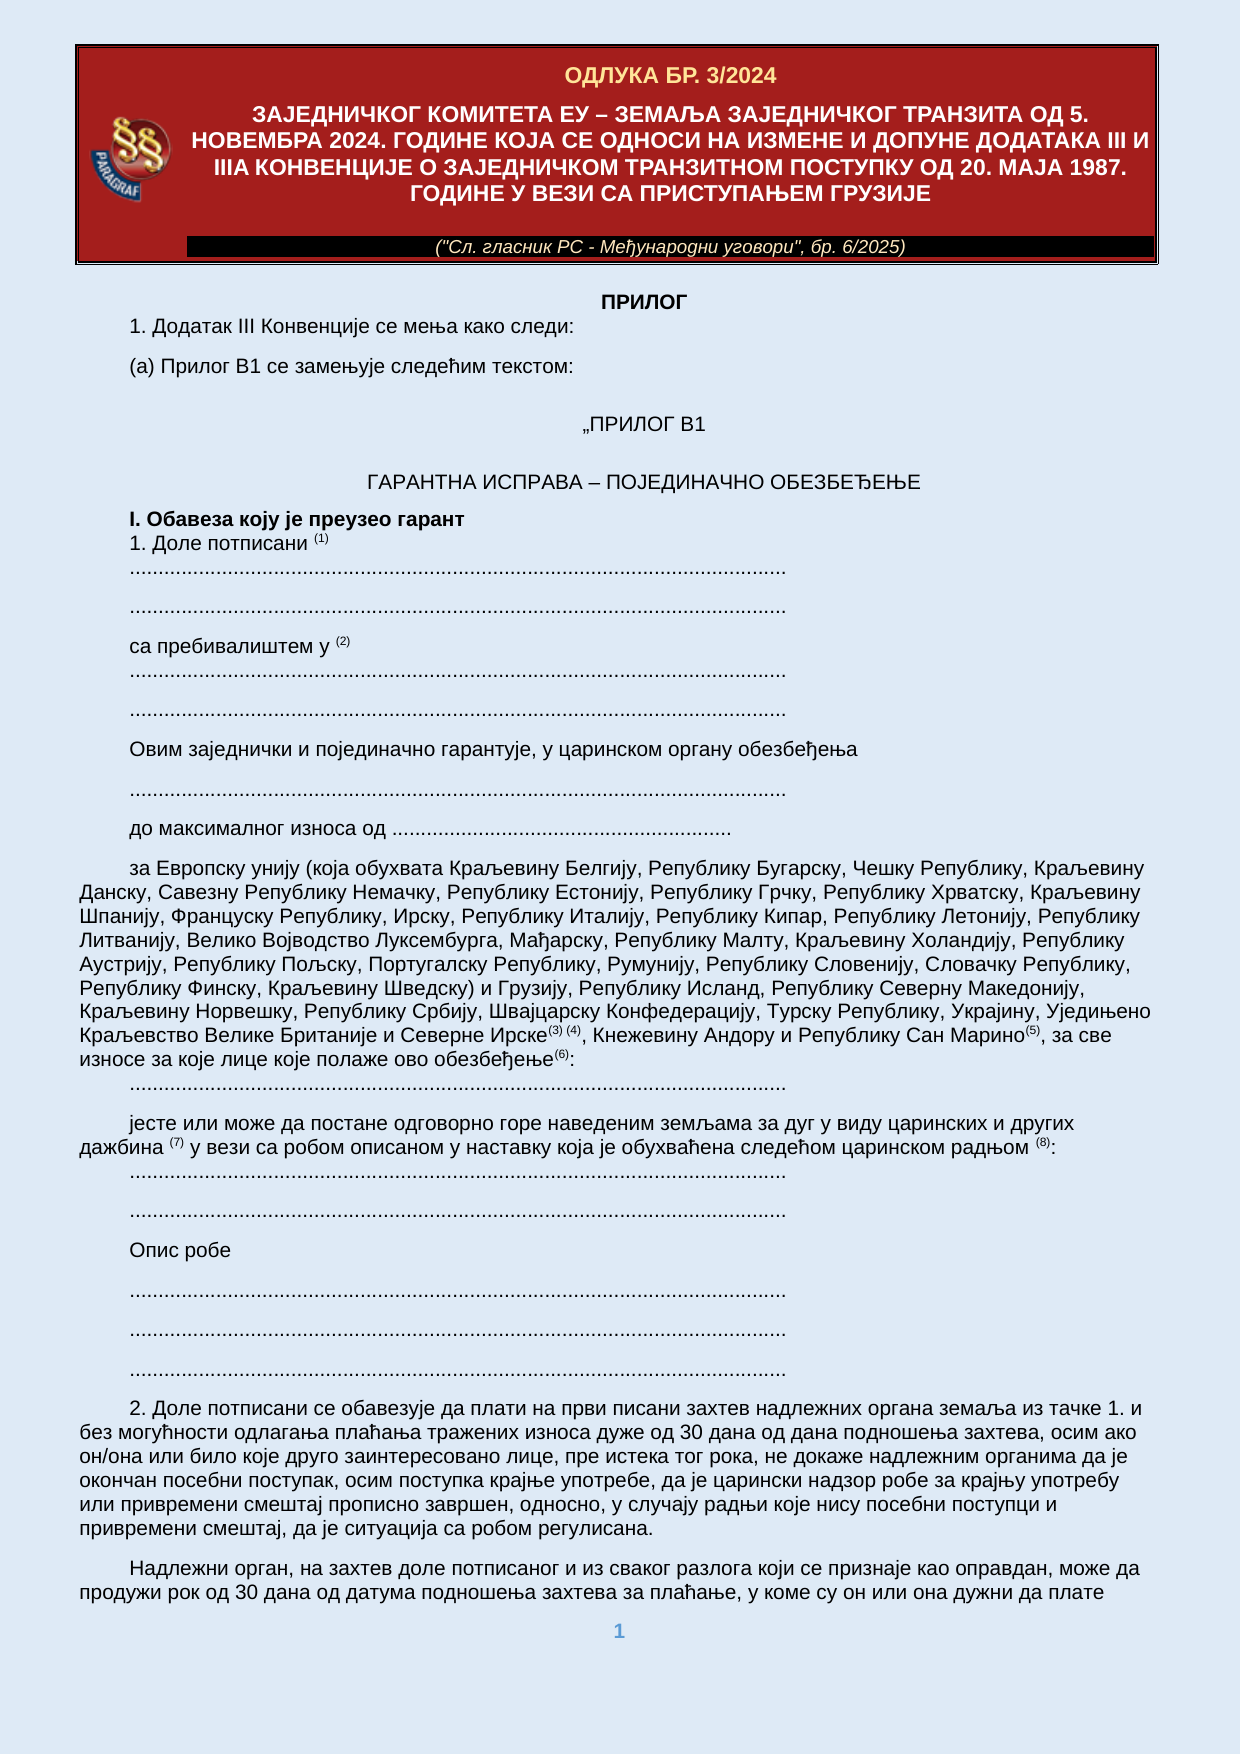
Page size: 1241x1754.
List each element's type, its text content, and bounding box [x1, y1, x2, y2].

text (a) Прилог В1 се замењује следећим текстом: [79, 353, 1159, 377]
text јесте или може да постане одговорно горе наведеним земљама за дуг у виду царинских и других дажбина (7) у вези са робом описаном у наставку која је обухваћена следећом царинском радњом (8): [79, 1111, 1159, 1159]
text .................................................................................................................. [79, 1277, 1159, 1301]
text .................................................................................................................. [79, 697, 1159, 721]
text „ПРИЛОГ В1 [79, 412, 1159, 436]
text I. Обавеза коју је преузео гарант [79, 507, 1159, 531]
text .................................................................................................................. [79, 1198, 1159, 1222]
text 1. Додатак III Конвенције се мења како следи: [79, 314, 1159, 338]
text .................................................................................................................. [79, 1357, 1159, 1381]
text са пребивалиштем у (2) [79, 634, 1159, 658]
text .................................................................................................................. [79, 658, 1159, 682]
text .................................................................................................................. [79, 594, 1159, 618]
table_header ОДЛУКА БР. 3/2024 ЗАЈЕДНИЧКОГ КОМИТЕТА EУ – ЗЕМАЉА ЗАЈЕДНИЧКОГ ТРАНЗИТА ОД 5. НОВЕМБРА 2024. ГОДИНЕ КОЈА СЕ ОДНОСИ НА ИЗМЕНЕ И ДОПУНЕ ДОДАТАКА III И IIIA КОНВЕНЦИЈЕ О ЗАЈЕДНИЧКОМ ТРАНЗИТНОМ ПОСТУПКУ ОД 20. МАЈА 1987. ГОДИНЕ У ВЕЗИ СА ПРИСТУПАЊЕМ ГРУЗИЈЕ ("Сл. гласник РС - Међународни уговори", бр. 6/2025) [184, 48, 1155, 261]
text Опис робе [79, 1238, 1159, 1262]
text .................................................................................................................. [79, 776, 1159, 800]
text .................................................................................................................. [79, 1071, 1159, 1095]
text за Европску унију (која обухвата Краљевину Белгију, Републику Бугарску, Чешку Републику, Краљевину Данску, Савезну Републику Немачку, Републику Естонију, Републику Грчку, Републику Хрватску, Краљевину Шпанију, Француску Републику, Ирску, Републику Италију, Републику Кипар, Републику Летонију, Републику Литванију, Велико Војводство Луксембурга, Мађарску, Републику Малту, Краљевину Холандију, Републику Аустрију, Републику Пољску, Португалску Републику, Румунију, Републику Словенију, Словачку Републику, Републику Финску, Краљевину Шведску) и Грузију, Републику Исланд, Републику Северну Македонију, Краљевину Норвешку, Републику Србију, Швајцарску Конфедерацију, Турску Републику, Украјину, Уједињено Краљевство Велике Британије и Северне Ирске(3) (4), Кнежевину Андору и Републику Сан Марино(5), за све износе за које лице које полаже ово обезбеђење(6): [79, 856, 1159, 1071]
text .................................................................................................................. [79, 1317, 1159, 1341]
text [79, 1556, 1159, 1603]
text ПРИЛОГ [79, 290, 1159, 314]
text .................................................................................................................. [79, 1159, 1159, 1183]
text ГАРАНТНА ИСПРАВА – ПОЈЕДИНАЧНО ОБЕЗБЕЂЕЊЕ [79, 470, 1159, 494]
text 2. Доле потписани се обавезује да плати на први писани захтев надлежних органа земаља из тачке 1. и без могућности одлагања плаћања тражених износа дуже од 30 дана од дана подношења захтева, осим ако он/она или било које друго заинтересовано лице, пре истека тог рока, не докаже надлежним органима да је окончан посебни поступак, осим поступка крајње употребе, да је царински надзор робе за крајњу употребу или привремени смештај прописно завршен, односно, у случају радњи које нису посебни поступци и привремени смештај, да је ситуација са робом регулисана. [79, 1396, 1159, 1540]
table_header [79, 48, 184, 261]
picture [87, 111, 174, 204]
text Овим заједнички и појединачно гарантује, у царинском органу обезбеђења [79, 737, 1159, 761]
text 1. Доле потписани (1) [79, 531, 1159, 554]
text до максималног износа од ........................................................... [79, 816, 1159, 840]
text .................................................................................................................. [79, 554, 1159, 578]
